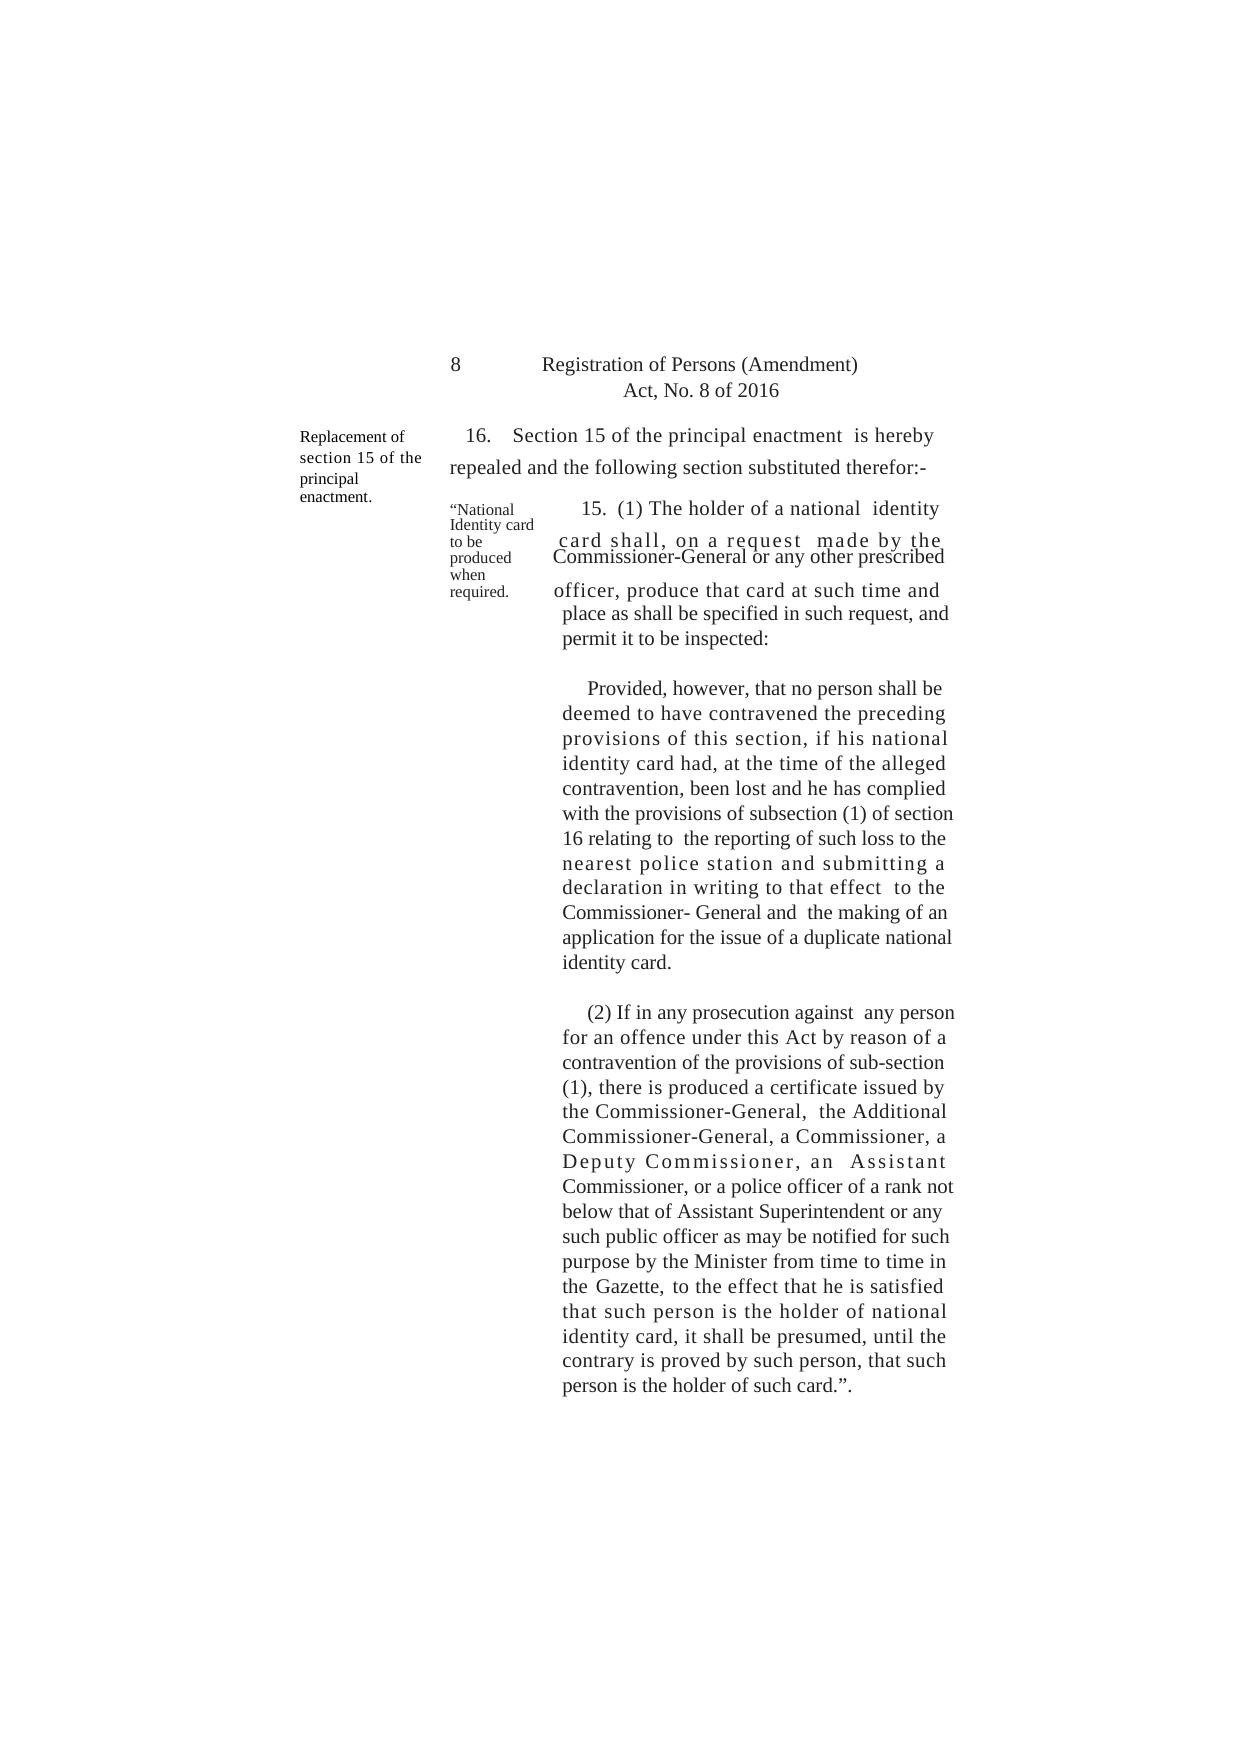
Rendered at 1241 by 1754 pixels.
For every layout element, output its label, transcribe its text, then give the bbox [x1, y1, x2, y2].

text application for the issue of a duplicate national [562, 926, 1240, 949]
text person is the holder of such card.”. [562, 1374, 1240, 1398]
text Deputy Commissioner, an Assistant [562, 1150, 1240, 1173]
text produced Commissioner-General or any other prescribed [449, 551, 1240, 567]
text (2) If in any prosecution against any person [587, 1000, 1240, 1024]
text that such person is the holder of national [562, 1299, 1240, 1323]
text identity card had, at the time of the alleged [562, 751, 1240, 775]
text (1), there is produced a certificate issued by [562, 1075, 1240, 1099]
text contravention, been lost and he has complied [562, 776, 1240, 800]
text Act, No. 8 of 2016 [623, 377, 1240, 402]
text identity card. [562, 950, 1240, 974]
text Commissioner-General, a Commissioner, a [562, 1125, 1240, 1149]
text contrary is proved by such person, that such [562, 1349, 1240, 1373]
text deemed to have contravened the preceding [562, 701, 1240, 725]
text required. officer, produce that card at such time and [449, 584, 1240, 601]
text contravention of the provisions of sub-section [562, 1050, 1240, 1074]
text permit it to be inspected: [562, 627, 1240, 651]
text declaration in writing to that effect to the [562, 876, 1240, 899]
text provisions of this section, if his national [562, 726, 1240, 750]
text Commissioner- General and the making of an [562, 901, 1240, 924]
text for an offence under this Act by reason of a [562, 1025, 1240, 1049]
text the Commissioner-General, the Additional [562, 1100, 1240, 1124]
text Provided, however, that no person shall be [587, 677, 1240, 700]
text Replacement of 16. Section 15 of the principal enactment is hereby [299, 424, 1240, 447]
text purpose by the Minister from time to time in [562, 1249, 1240, 1273]
text section 15 of the [299, 448, 1240, 467]
text Commissioner, or a police officer of a rank not [562, 1174, 1240, 1198]
text the Gazette, to the effect that he is satisfied [562, 1273, 1240, 1298]
text place as shall be specified in such request, and [562, 602, 1240, 626]
text identity card, it shall be presumed, until the [562, 1324, 1240, 1348]
text with the provisions of subsection (1) of section [562, 801, 1240, 825]
text below that of Assistant Superintendent or any [562, 1199, 1240, 1223]
text enactment. [299, 488, 1240, 507]
text 16 relating to the reporting of such loss to the [562, 826, 1240, 850]
text 8 Registration of Persons (Amendment) [450, 351, 1240, 377]
text Identity card [449, 517, 1240, 534]
text such public officer as may be notified for such [562, 1224, 1240, 1248]
text to be card shall, on a request made by the [449, 534, 1240, 551]
text when [449, 567, 1240, 584]
text nearest police station and submitting a [562, 851, 1240, 875]
